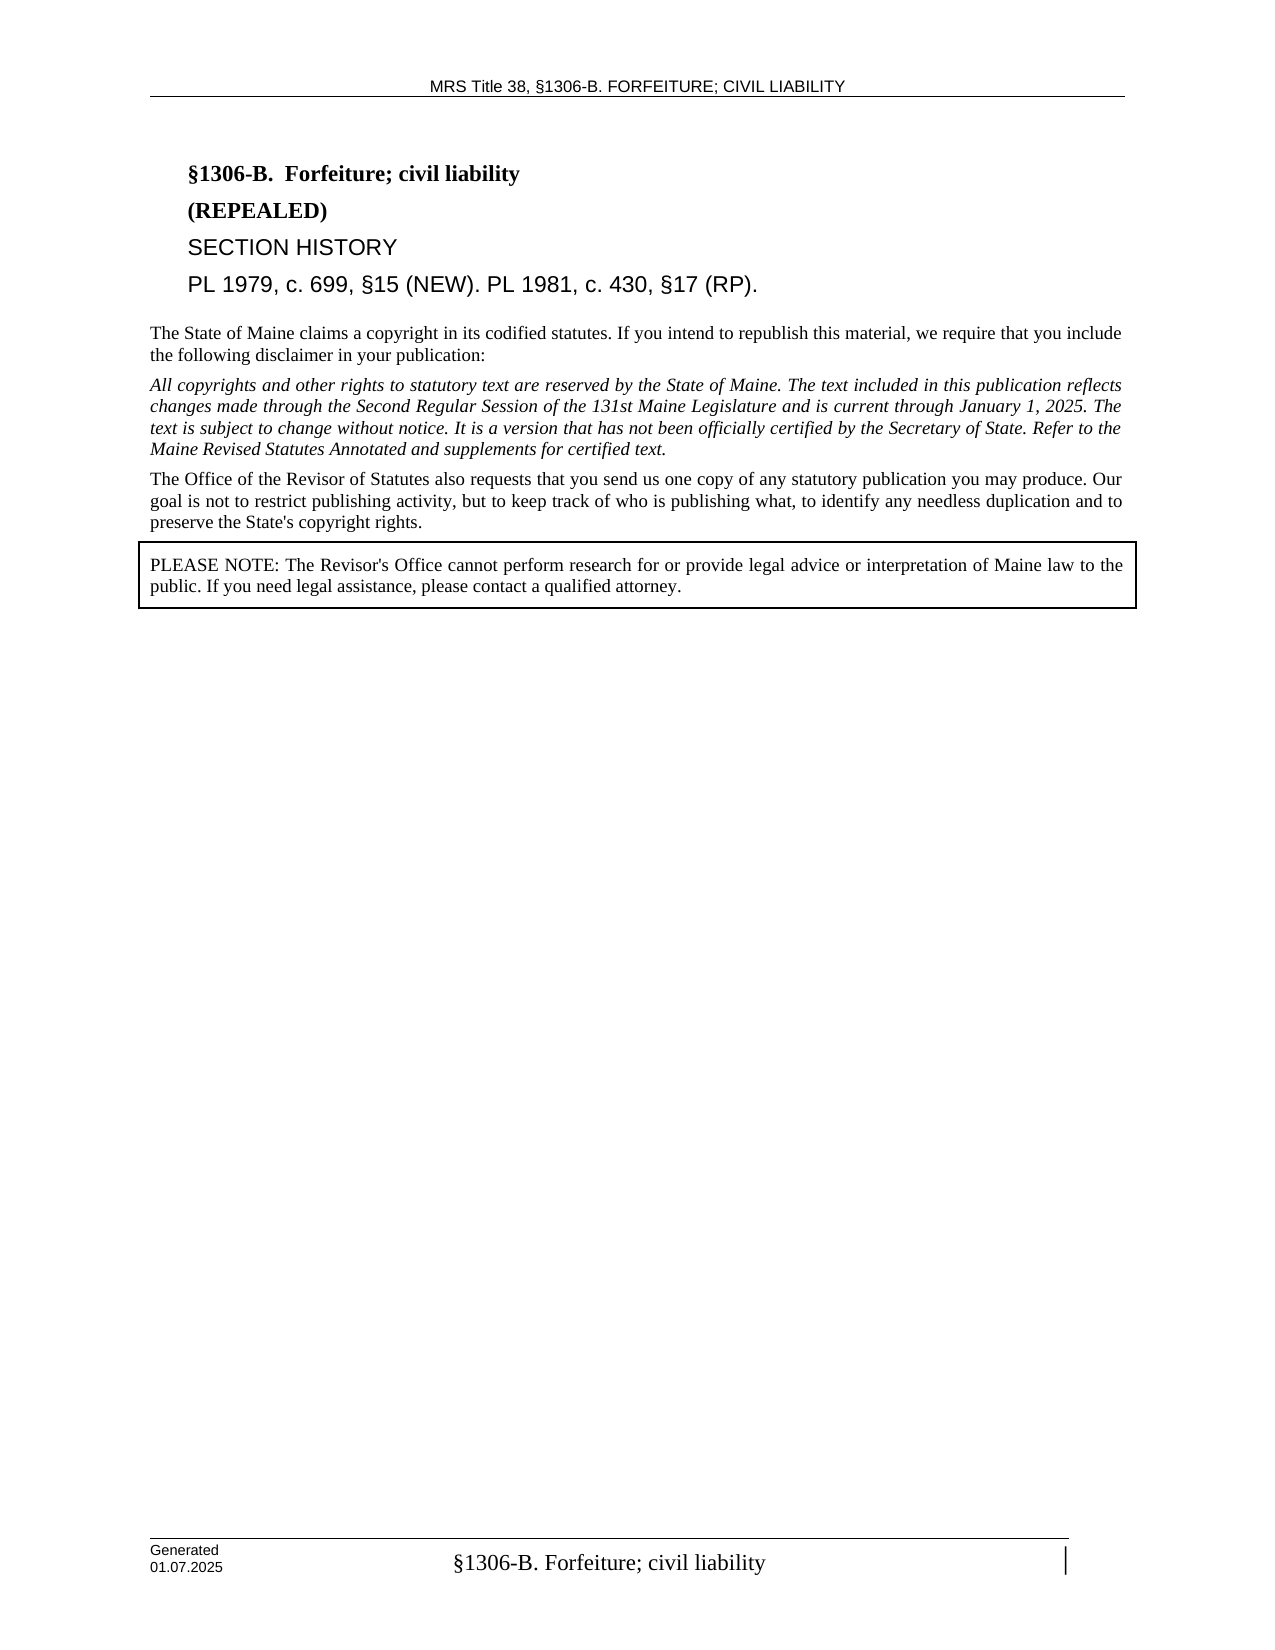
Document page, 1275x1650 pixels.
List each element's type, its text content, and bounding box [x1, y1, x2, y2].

text PL 1979, c. 699, §15 (NEW). PL 1981, c. 430, §17 (RP). [187, 271, 1125, 297]
text The Office of the Revisor of Statutes also requests that you send us one copy of any statutory publication you may produce. Our goal is not to restrict publishing activity, but to keep track of who is publishing what, to identify any needless duplication and to preserve the State's copyright rights. [150, 468, 1125, 533]
text PLEASE NOTE: The Revisor's Office cannot perform research for or provide legal advice or interpretation of Maine law to the public. If you need legal assistance, please contact a qualified attorney. [140, 543, 1135, 607]
text (REPEALED) [187, 197, 1125, 223]
text The State of Maine claims a copyright in its codified statutes. If you intend to republish this material, we require that you include the following disclaimer in your publication: [150, 322, 1125, 365]
text §1306-B. Forfeiture; civil liability [187, 160, 1125, 187]
text All copyrights and other rights to statutory text are reserved by the State of Maine. The text included in this publication reflects changes made through the Second Regular Session of the 131st Maine Legislature and is current through January 1, 2025 . The text is subject to change without notice. It is a version that has not been officially certified by the Secretary of State. Refer to the Maine Revised Statutes Annotated and supplements for certified text. [150, 373, 1125, 460]
text SECTION HISTORY [187, 234, 1125, 260]
